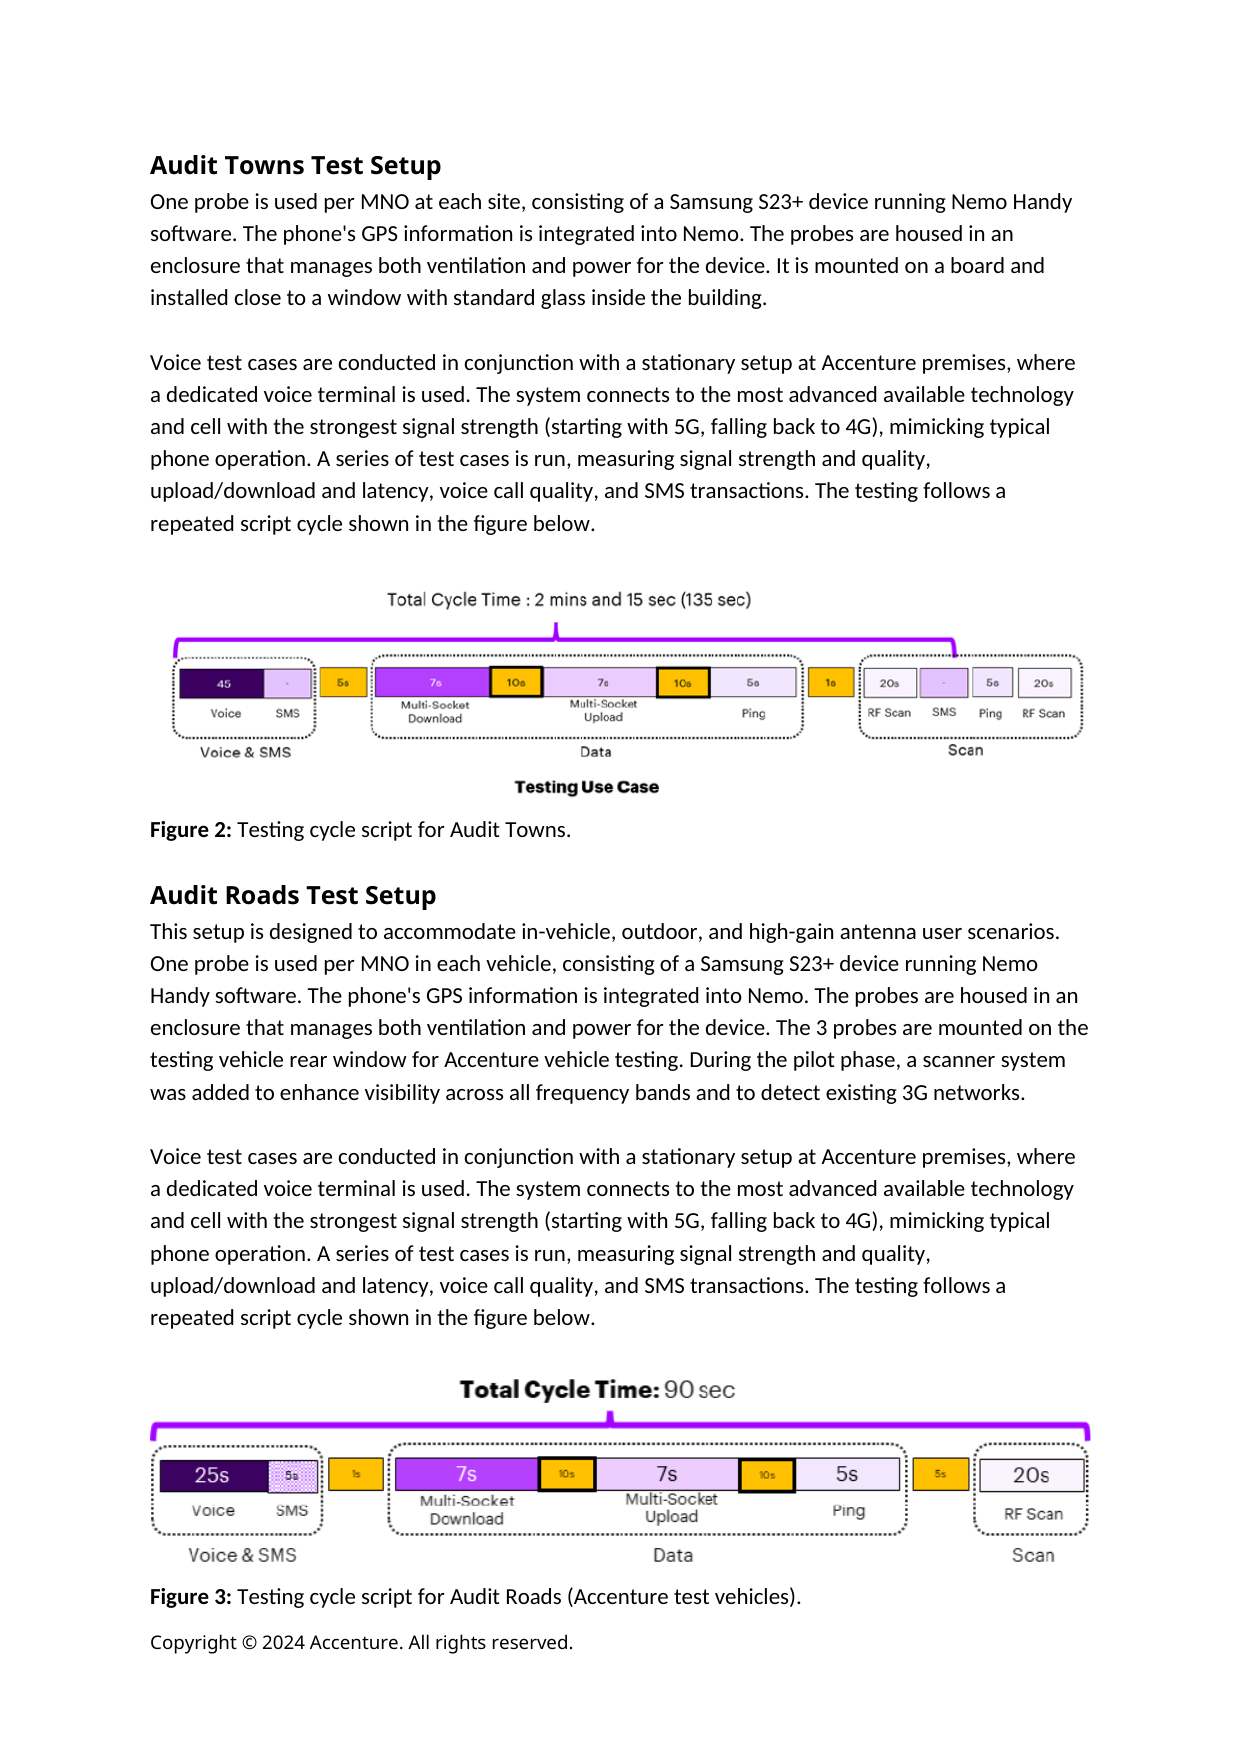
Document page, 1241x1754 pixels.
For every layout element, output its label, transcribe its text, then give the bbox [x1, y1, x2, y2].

picture [150, 1367, 1091, 1578]
text Voice test cases are conducted in conjunction with a stationary setup at Accenture premises, where a dedicated voice terminal is used. The system connects to the most advanced available technology and cell with the strongest signal strength (starting with 5G, falling back to 4G), mimicking typical phone operation. A series of test cases is run, measuring signal strength and quality, upload/download and latency, voice call quality, and SMS transactions. The testing follows a repeated script cycle shown in the figure below. [150, 1142, 1090, 1331]
text Figure 2: Testing cycle script for Audit Towns. [150, 816, 1090, 843]
subtitle Audit Towns Test Setup [150, 150, 1090, 181]
text Voice test cases are conducted in conjunction with a stationary setup at Accenture premises, where a dedicated voice terminal is used. The system connects to the most advanced available technology and cell with the strongest signal strength (starting with 5G, falling back to 4G), mimicking typical phone operation. A series of test cases is run, measuring signal strength and quality, upload/download and latency, voice call quality, and SMS transactions. The testing follows a repeated script cycle shown in the figure below. [150, 348, 1090, 537]
subtitle Audit Roads Test Setup [150, 880, 1090, 911]
text One probe is used per MNO at each site, consisting of a Samsung S23+ device running Nemo Handy software. The phone's GPS information is integrated into Nemo. The probes are housed in an enclosure that manages both ventilation and power for the device. It is mounted on a board and installed close to a window with standard glass inside the building. [150, 187, 1090, 311]
picture [150, 573, 1091, 812]
text This setup is designed to accommodate in-vehicle, outdoor, and high-gain antenna user scenarios. One probe is used per MNO in each vehicle, consisting of a Samsung S23+ device running Nemo Handy software. The phone's GPS information is integrated into Nemo. The probes are housed in an enclosure that manages both ventilation and power for the device. The 3 probes are mounted on the testing vehicle rear window for Accenture vehicle testing. During the pilot phase, a scanner system was added to enhance visibility across all frequency bands and to detect existing 3G networks. [150, 917, 1090, 1106]
text Figure 3: Testing cycle script for Audit Roads (Accenture test vehicles). [150, 1582, 1090, 1610]
